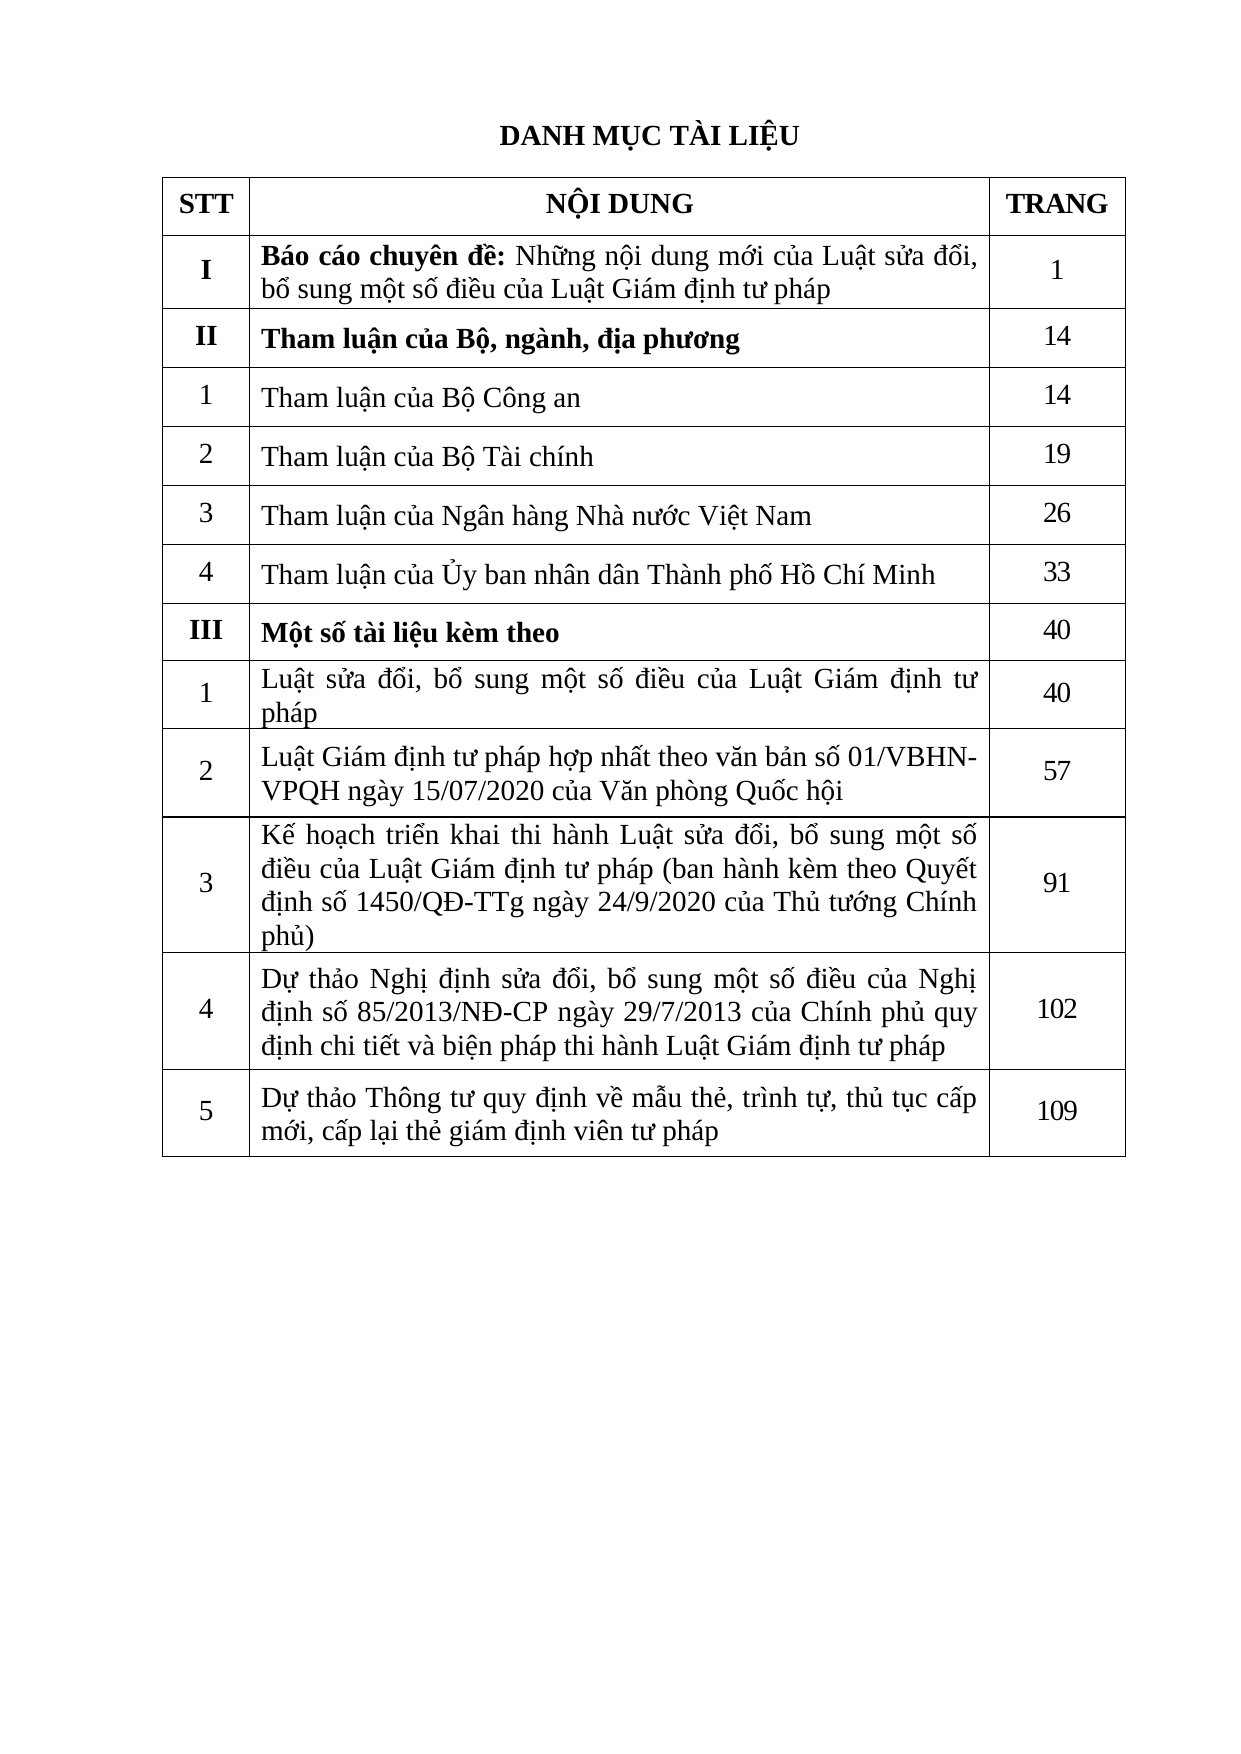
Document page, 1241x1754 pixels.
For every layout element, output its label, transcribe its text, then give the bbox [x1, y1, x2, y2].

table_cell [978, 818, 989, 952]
table_cell Một số tài liệu kèm theo [250, 604, 989, 660]
table_cell Tham luận của Ủy ban nhân dân Thành phố Hồ Chí Minh [250, 545, 989, 603]
table_cell 14 [990, 309, 1125, 367]
table_cell 102 [990, 953, 1125, 1069]
table_cell 14 [990, 368, 1125, 426]
table_cell 3 [163, 818, 249, 952]
table_cell 2 [163, 729, 249, 816]
table_cell 1 [163, 661, 249, 728]
table_cell 19 [990, 427, 1125, 485]
text DANH MỤC TÀI LIỆU [177, 118, 1122, 152]
table_header NỘI DUNG [250, 178, 989, 235]
table_cell I [163, 236, 249, 308]
table_cell Dự thảo Thông tư quy định về mẫu thẻ, trình tự, thủ tục cấp mới, cấp lại thẻ giám định viên tư pháp [250, 1070, 989, 1156]
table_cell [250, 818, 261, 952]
table_cell 109 [990, 1070, 1125, 1156]
table_cell Tham luận của Ngân hàng Nhà nước Việt Nam [250, 486, 989, 544]
table_header STT [163, 178, 249, 235]
table_cell Dự thảo Nghị định sửa đổi, bổ sung một số điều của Nghị định số 85/2013/NĐ-CP ngày 29/7/2013 của Chính phủ quy định chi tiết và biện pháp thi hành Luật Giám định tư pháp [250, 953, 989, 1069]
table_cell Luật Giám định tư pháp hợp nhất theo văn bản số 01/VBHN-VPQH ngày 15/07/2020 của Văn phòng Quốc hội [250, 729, 989, 816]
table_cell Tham luận của Bộ Công an [250, 368, 989, 426]
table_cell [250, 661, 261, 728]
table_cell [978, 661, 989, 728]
table_cell Tham luận của Bộ, ngành, địa phương [250, 309, 989, 367]
table_cell III [163, 604, 249, 660]
table_cell 26 [990, 486, 1125, 544]
table_cell Báo cáo chuyên đề: Những nội dung mới của Luật sửa đổi, bổ sung một số điều của Luật Giám định tư pháp [250, 236, 989, 308]
table_cell 40 [990, 661, 1125, 728]
table_cell 33 [990, 545, 1125, 603]
table_cell 5 [163, 1070, 249, 1156]
table_cell II [163, 309, 249, 367]
table_cell 2 [163, 427, 249, 485]
table_header TRANG [990, 178, 1125, 235]
table_cell 57 [990, 729, 1125, 816]
table_cell 40 [990, 604, 1125, 660]
table_cell 1 [990, 236, 1125, 308]
table_cell 3 [163, 486, 249, 544]
table_cell 1 [163, 368, 249, 426]
table_cell 4 [163, 953, 249, 1069]
table_cell 91 [990, 818, 1125, 952]
table_cell 4 [163, 545, 249, 603]
table_cell Tham luận của Bộ Tài chính [250, 427, 989, 485]
